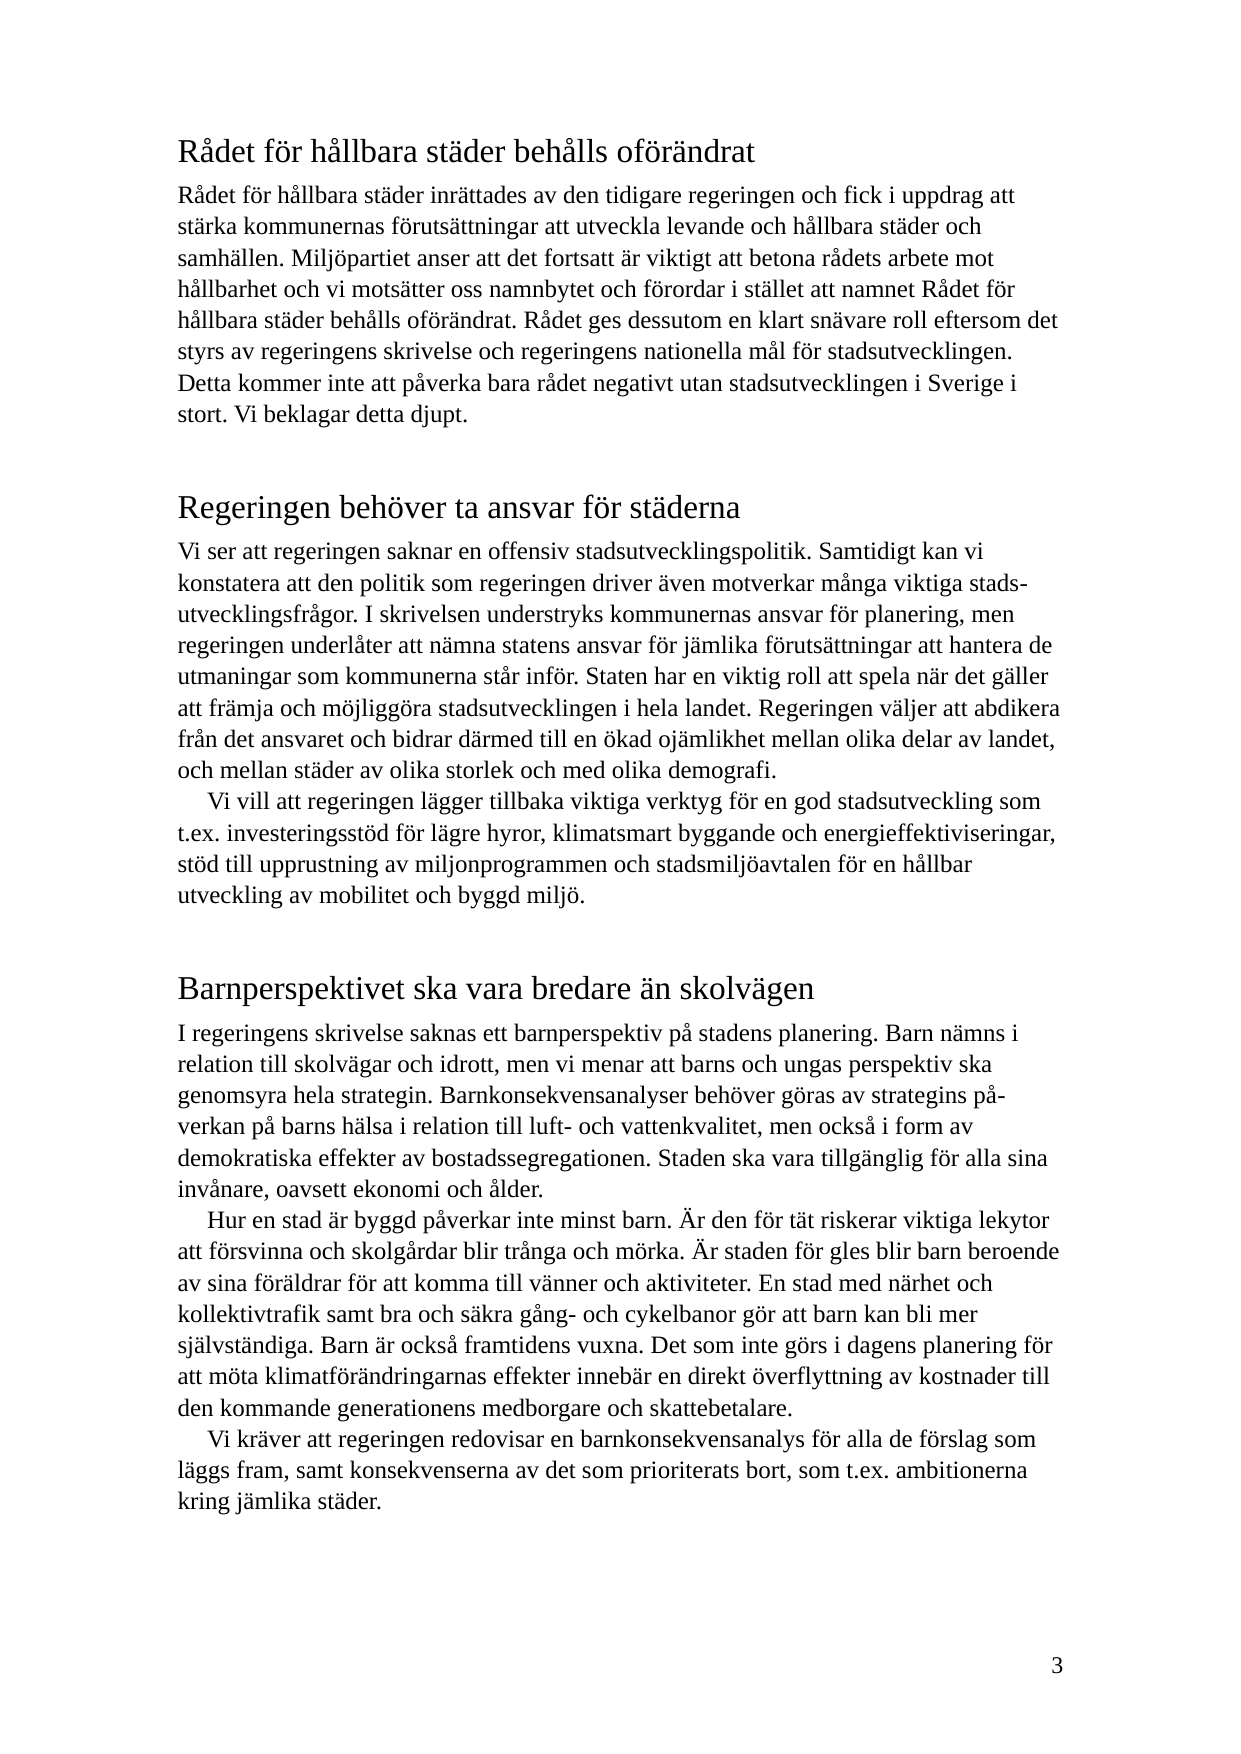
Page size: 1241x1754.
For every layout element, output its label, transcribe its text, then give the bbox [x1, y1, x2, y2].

subtitle Regeringen behöver ta ansvar för städerna [177, 490, 1063, 526]
text Hur en stad är byggd påverkar inte minst barn. Är den för tät riskerar viktiga lekytor att försvinna och skolgårdar blir trånga och mörka. Är staden för gles blir barn beroende av sina föräldrar för att komma till vänner och aktiviteter. En stad med närhet och kollektivtrafik samt bra och säkra gång- och cykelbanor gör att barn kan bli mer självständiga. Barn är också framtidens vuxna. Det som inte görs i dagens planering för att möta klimatförändringarnas effekter innebär en direkt överflyttning av kostnader till den kommande generationens medborgare och skattebetalare. [177, 1203, 1063, 1421]
subtitle Barnperspektivet ska vara bredare än skolvägen [177, 971, 1063, 1007]
text Vi vill att regeringen lägger tillbaka viktiga verktyg för en god stadsutveckling som t.ex. investeringsstöd för lägre hyror, klimatsmart byggande och energieffektiviseringar, stöd till upprustning av miljonprogrammen och stadsmiljöavtalen för en hållbar utveckling av mobilitet och byggd miljö. [177, 784, 1063, 909]
text Vi ser att regeringen saknar en offensiv stadsutvecklingspolitik. Samtidigt kan vi konstatera att den politik som regeringen driver även motverkar många viktiga stadsutvecklingsfrågor. I skrivelsen understryks kommunernas ansvar för planering, men regeringen underlåter att nämna statens ansvar för jämlika förutsättningar att hantera de utmaningar som kommunerna står inför. Staten har en viktig roll att spela när det gäller att främja och möjliggöra stadsutvecklingen i hela landet. Regeringen väljer att abdikera från det ansvaret och bidrar därmed till en ökad ojämlikhet mellan olika delar av landet, och mellan städer av olika storlek och med olika demografi. [177, 534, 1063, 784]
text Vi kräver att regeringen redovisar en barnkonsekvensanalys för alla de förslag som läggs fram, samt konsekvenserna av det som prioriterats bort, som t.ex. ambitionerna kring jämlika städer. [177, 1421, 1063, 1515]
text Rådet för hållbara städer inrättades av den tidigare regeringen och fick i uppdrag att stärka kommunernas förutsättningar att utveckla levande och hållbara städer och samhällen. Miljöpartiet anser att det fortsatt är viktigt att betona rådets arbete mot hållbarhet och vi motsätter oss namnbytet och förordar i stället att namnet Rådet för hållbara städer behålls oförändrat. Rådet ges dessutom en klart snävare roll eftersom det styrs av regeringens skrivelse och regeringens nationella mål för stadsutvecklingen. Detta kommer inte att påverka bara rådet negativt utan stadsutvecklingen i Sverige i stort. Vi beklagar detta djupt. [177, 178, 1063, 428]
text I regeringens skrivelse saknas ett barnperspektiv på stadens planering. Barn nämns i relation till skolvägar och idrott, men vi menar att barns och ungas perspektiv ska genomsyra hela strategin. Barnkonsekvensanalyser behöver göras av strategins påverkan på barns hälsa i relation till luft- och vattenkvalitet, men också i form av demokratiska effekter av bostadssegregationen. Staden ska vara tillgänglig för alla sina invånare, oavsett ekonomi och ålder. [177, 1015, 1063, 1203]
subtitle Rådet för hållbara städer behålls oförändrat [177, 134, 1063, 169]
